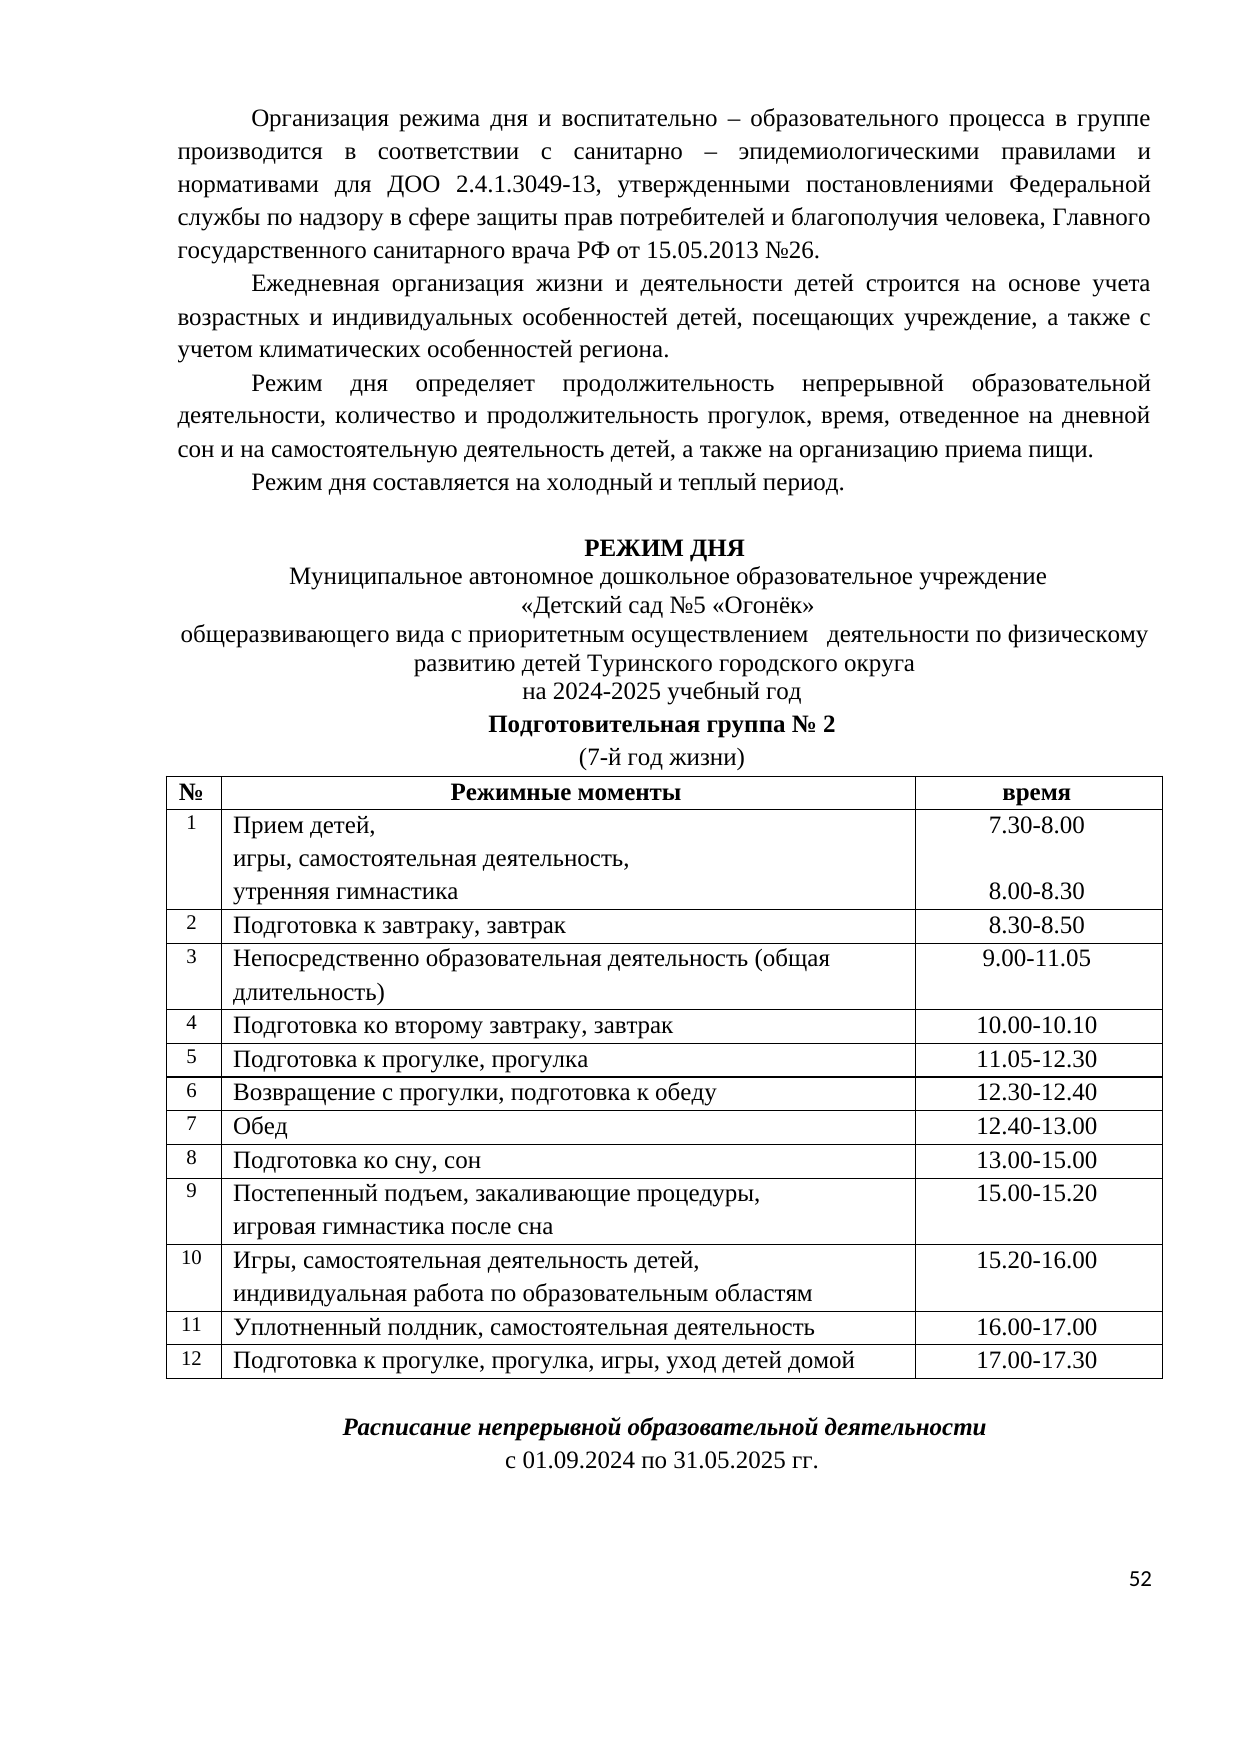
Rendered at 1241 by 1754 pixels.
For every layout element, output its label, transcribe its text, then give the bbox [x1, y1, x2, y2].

table_header время [916, 777, 1162, 809]
text Муниципальное автономное дошкольное образовательное учреждение [177, 561, 1152, 590]
text «Детский сад №5 «Огонёк» [177, 590, 1152, 619]
table_cell 8 [167, 1145, 221, 1177]
text Расписание непрерывной образовательной деятельности [177, 1412, 1152, 1441]
table_cell 10.00-10.10 [916, 1010, 1162, 1043]
table_cell Подготовка к прогулке, прогулка [222, 1044, 915, 1076]
table_cell 9 [167, 1179, 221, 1244]
table_cell Уплотненный полдник, самостоятельная деятельность [222, 1312, 915, 1344]
table_cell 13.00-15.00 [916, 1145, 1162, 1177]
text Режим дня составляется на холодный и теплый период. [177, 467, 1152, 495]
table_cell 3 [167, 944, 221, 1009]
text на 2024-2025 учебный год [177, 676, 1146, 705]
table_cell Игры, самостоятельная деятельность детей, индивидуальная работа по образовательным областям [222, 1245, 915, 1311]
table_cell 16.00-17.00 [916, 1312, 1162, 1344]
table_cell Постепенный подъем, закаливающие процедуры, игровая гимнастика после сна [222, 1179, 915, 1244]
table_cell 12 [167, 1345, 221, 1378]
table_cell 12.30-12.40 [916, 1078, 1162, 1110]
table_cell Подготовка к прогулке, прогулка, игры, уход детей домой [222, 1345, 915, 1378]
text с 01.09.2024 по 31.05.2025 гг. [177, 1445, 1146, 1474]
table_cell 12.40-13.00 [916, 1111, 1162, 1144]
text Режим дня определяет продолжительность непрерывной образовательной деятельности, количество и продолжительность прогулок, время, отведенное на дневной сон и на самостоятельную деятельность детей, а также на организацию приема пищи. [177, 368, 1152, 462]
text (7-й год жизни) [177, 742, 1146, 771]
table_cell 8.30-8.50 [916, 910, 1162, 942]
text Ежедневная организация жизни и деятельности детей строится на основе учета возрастных и индивидуальных особенностей детей, посещающих учреждение, а также с учетом климатических особенностей региона. [177, 268, 1152, 363]
table_header № [167, 777, 221, 809]
table_cell Подготовка ко сну, сон [222, 1145, 915, 1177]
table_cell 11 [167, 1312, 221, 1344]
table_cell Подготовка к завтраку, завтрак [222, 910, 915, 942]
table_cell 15.20-16.00 [916, 1245, 1162, 1311]
table_cell 10 [167, 1245, 221, 1311]
table_cell Обед [222, 1111, 915, 1144]
table_cell 17.00-17.30 [916, 1345, 1162, 1378]
table_cell 1 [167, 810, 221, 909]
table_cell 15.00-15.20 [916, 1179, 1162, 1244]
text РЕЖИМ ДНЯ [177, 533, 1152, 561]
table_cell Непосредственно образовательная деятельность (общая длительность) [222, 944, 915, 1009]
table_cell 2 [167, 910, 221, 942]
text общеразвивающего вида с приоритетным осуществлением деятельности по физическому развитию детей Туринского городского округа [177, 619, 1152, 676]
table_cell 7.30-8.00 8.00-8.30 [916, 810, 1162, 909]
table_cell 9.00-11.05 [916, 944, 1162, 1009]
table_cell Возвращение с прогулки, подготовка к обеду [222, 1078, 915, 1110]
table_cell Подготовка ко второму завтраку, завтрак [222, 1010, 915, 1043]
table_cell 6 [167, 1078, 221, 1110]
table_header Режимные моменты [222, 777, 915, 809]
table_cell Прием детей, игры, самостоятельная деятельность, утренняя гимнастика [222, 810, 915, 909]
table_cell 5 [167, 1044, 221, 1076]
table_cell 7 [167, 1111, 221, 1144]
text Организация режима дня и воспитательно – образовательного процесса в группе производится в соответствии с санитарно – эпидемиологическими правилами и нормативами для ДОО 2.4.1.3049-13, утвержденными постановлениями Федеральной службы по надзору в сфере защиты прав потребителей и благополучия человека, Главного государственного санитарного врача РФ от 15.05.2013 №26. [177, 103, 1152, 264]
table_cell 4 [167, 1010, 221, 1043]
text Подготовительная группа № 2 [177, 709, 1146, 738]
table_cell 11.05-12.30 [916, 1044, 1162, 1076]
